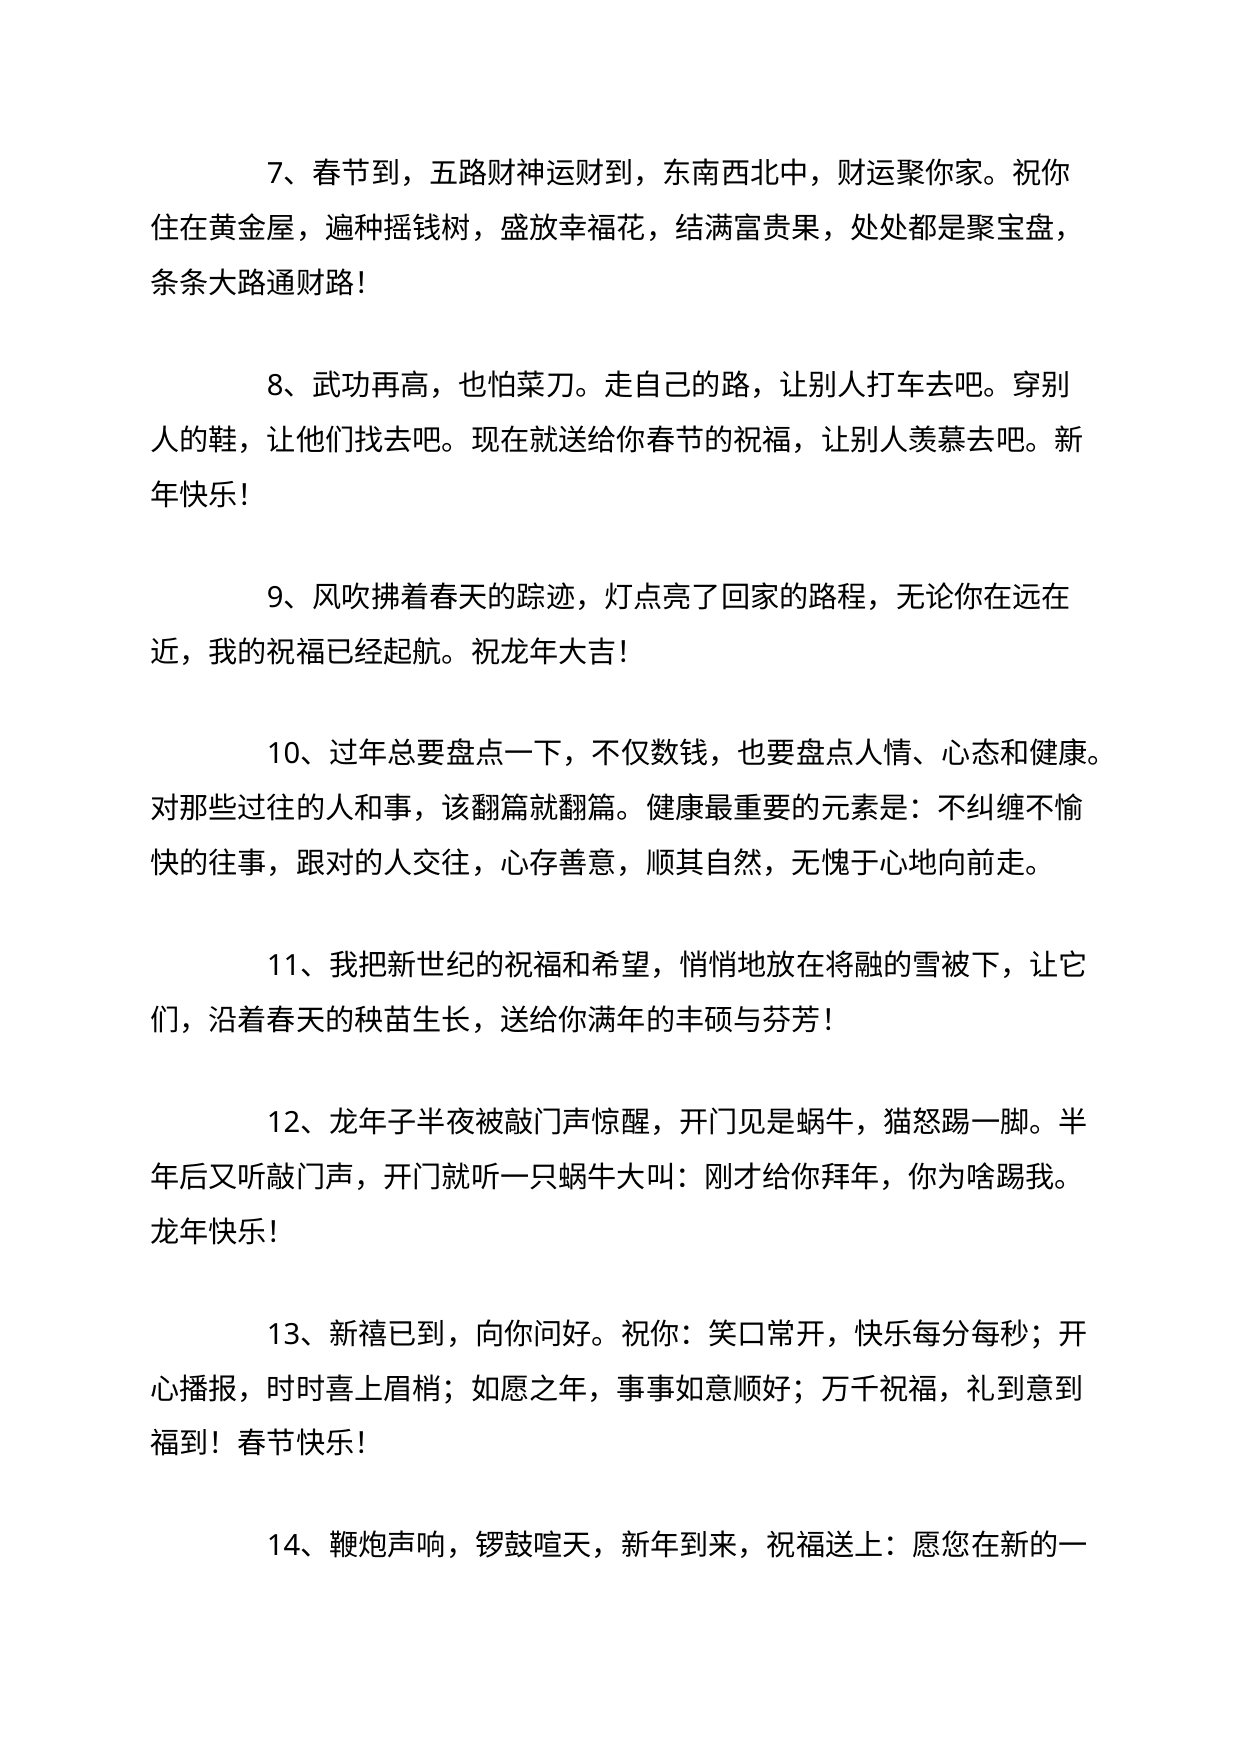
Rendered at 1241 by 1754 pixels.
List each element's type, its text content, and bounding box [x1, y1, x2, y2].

text 8、武功再高，也怕菜刀。走自己的路，让别人打车去吧。穿别人的鞋，让他们找去吧。现在就送给你春节的祝福，让别人羡慕去吧。新年快乐！ [150, 362, 1090, 514]
text 9、风吹拂着春天的踪迹，灯点亮了回家的路程，无论你在远在近，我的祝福已经起航。祝龙年大吉！ [150, 573, 1090, 671]
text 13、新禧已到，向你问好。祝你：笑口常开，快乐每分每秒；开心播报，时时喜上眉梢；如愿之年，事事如意顺好；万千祝福，礼到意到福到！春节快乐！ [150, 1310, 1090, 1462]
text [150, 1522, 1090, 1564]
text 10、过年总要盘点一下，不仅数钱，也要盘点人情、心态和健康。对那些过往的人和事，该翻篇就翻篇。健康最重要的元素是：不纠缠不愉快的往事，跟对的人交往，心存善意，顺其自然，无愧于心地向前走。 [150, 730, 1090, 882]
text 7、春节到，五路财神运财到，东南西北中，财运聚你家。祝你住在黄金屋，遍种摇钱树，盛放幸福花，结满富贵果，处处都是聚宝盘，条条大路通财路！ [150, 150, 1090, 302]
text 12、龙年子半夜被敲门声惊醒，开门见是蜗牛，猫怒踢一脚。半年后又听敲门声，开门就听一只蜗牛大叫：刚才给你拜年，你为啥踢我。龙年快乐！ [150, 1098, 1090, 1251]
text 11、我把新世纪的祝福和希望，悄悄地放在将融的雪被下，让它们，沿着春天的秧苗生长，送给你满年的丰硕与芬芳！ [150, 942, 1090, 1039]
